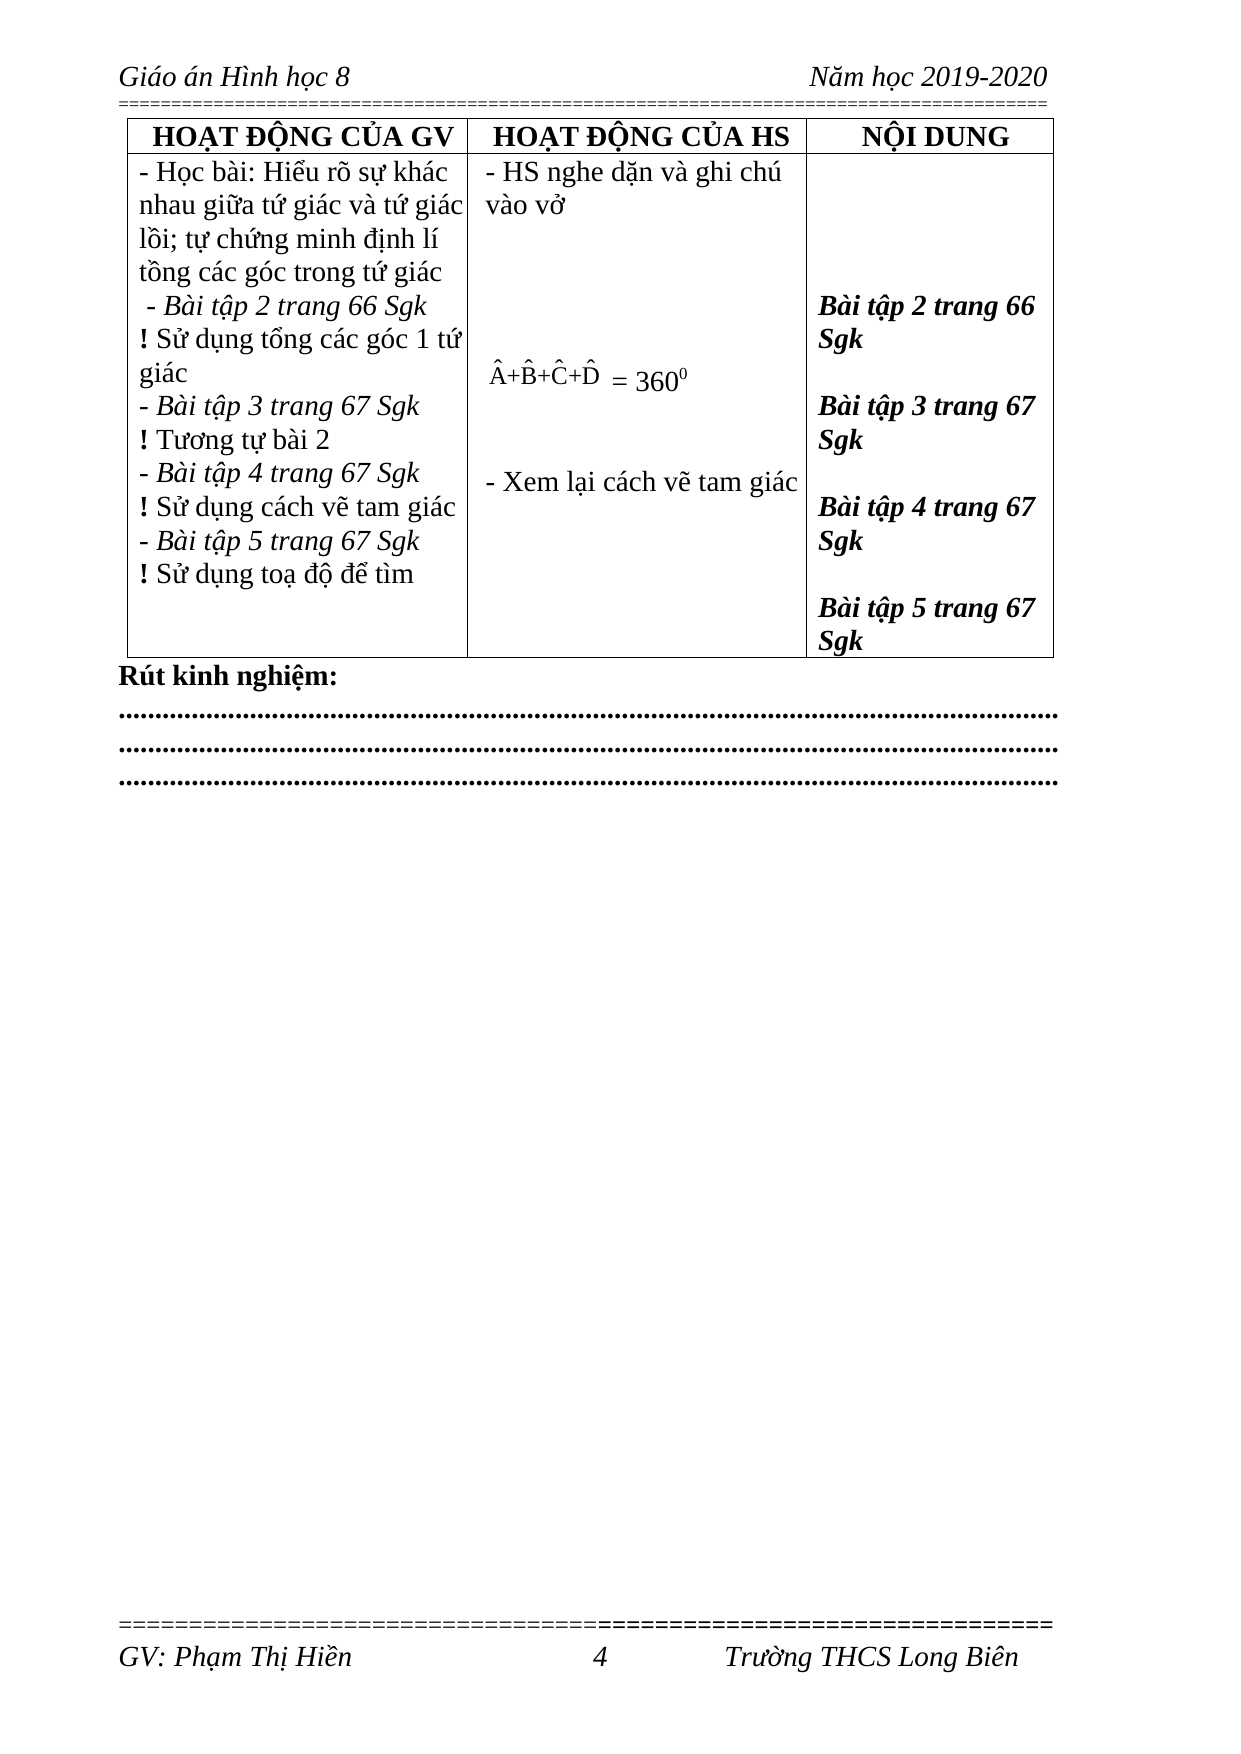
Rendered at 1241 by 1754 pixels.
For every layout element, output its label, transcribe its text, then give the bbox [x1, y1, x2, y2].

text ................................................................................................................................................................................................................................................................................................................................................................................................... [118, 691, 1063, 792]
table_cell - Học bài: Hiểu rõ sự khác nhau giữa tứ giác và tứ giác lồi; tự chứng minh định lí tồng các góc trong tứ giác - Bài tập 2 trang 66 Sgk ! Sử dụng tổng các góc 1 tứ giác - Bài tập 3 trang 67 Sgk ! Tương tự bài 2 - Bài tập 4 trang 67 Sgk ! Sử dụng cách vẽ tam giác - Bài tập 5 trang 67 Sgk ! Sử dụng toạ độ để tìm [128, 154, 467, 657]
table_header NỘI DUNG [807, 119, 1053, 153]
table_cell - HS nghe dặn và ghi chú vào vở = 3600 - Xem lại cách vẽ tam giác [468, 154, 806, 657]
table_header HOẠT ĐỘNG CỦA GV [128, 119, 467, 153]
text Rút kinh nghiệm: [118, 658, 1063, 691]
table_cell Bài tập 2 trang 66 Sgk Bài tập 3 trang 67 Sgk Bài tập 4 trang 67 Sgk Bài tập 5 trang 67 Sgk [807, 154, 1053, 657]
table_header HOẠT ĐỘNG CỦA HS [468, 119, 806, 153]
